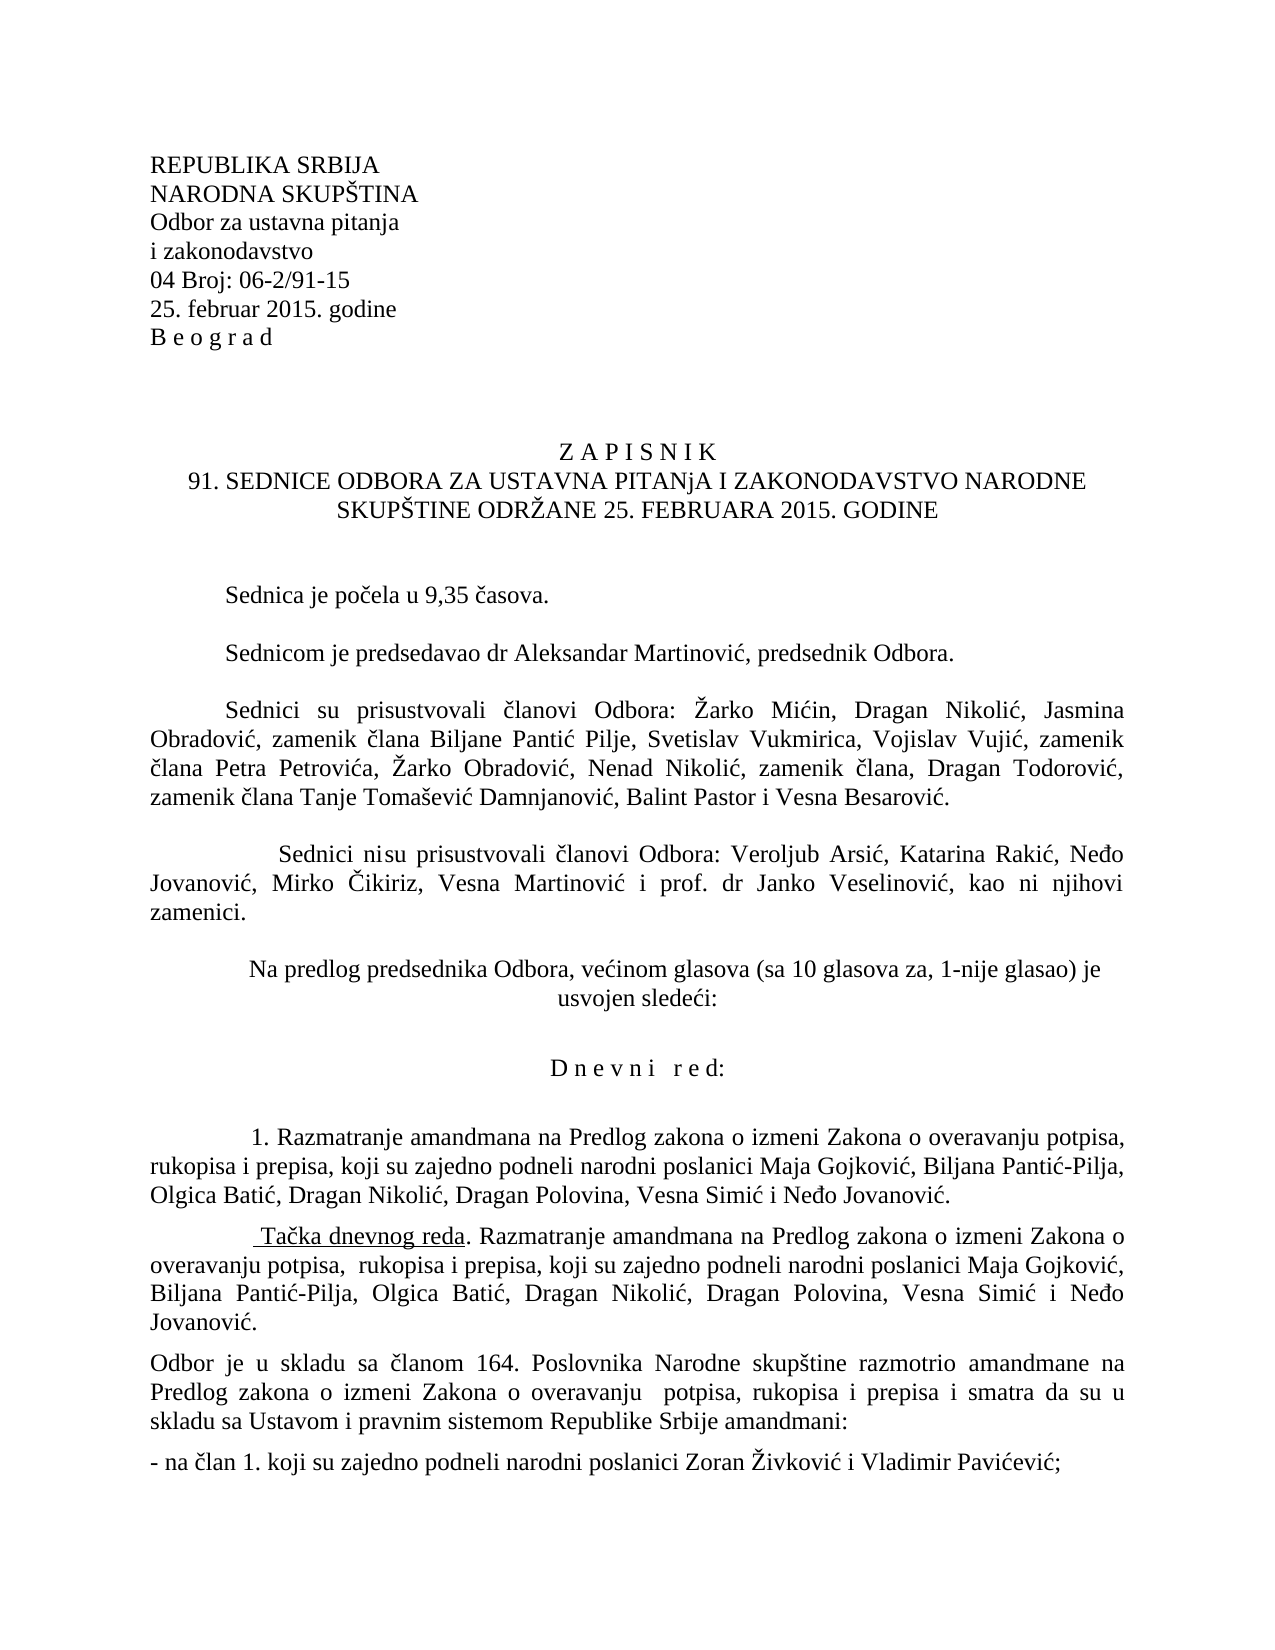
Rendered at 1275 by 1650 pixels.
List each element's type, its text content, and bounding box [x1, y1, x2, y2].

text D n e v n i r e d: [150, 1053, 1125, 1082]
text 91. SEDNICE ODBORA ZA USTAVNA PITANjA I ZAKONODAVSTVO NARODNE SKUPŠTINE ODRŽANE 25. FEBRUARA 2015. GODINE [150, 466, 1125, 524]
text 04 Broj: 06-2/91-15 [150, 265, 1125, 294]
text Z A P I S N I K [150, 437, 1125, 466]
text 1. Razmatranje amandmana na Predlog zakona o izmeni Zakona o overavanju potpisa, rukopisa i prepisa, koji su zajedno podneli narodni poslanici Maja Gojković, Biljana Pantić-Pilja, Olgica Batić, Dragan Nikolić, Dragan Polovina, Vesna Simić i Neđo Jovanović. [150, 1122, 1125, 1208]
text Tačka dnevnog reda. Razmatranje amandmana na Predlog zakona o izmeni Zakona o overavanju potpisa, rukopisa i prepisa, koji su zajedno podneli narodni poslanici Maja Gojković, Biljana Pantić-Pilja, Olgica Batić, Dragan Nikolić, Dragan Polovina, Vesna Simić i Neđo Jovanović. [150, 1221, 1125, 1336]
text Sednica je počela u 9,35 časova. [150, 581, 1125, 609]
text Na predlog predsednika Odbora, većinom glasova (sa 10 glasova za, 1-nije glasao) je usvojen sledeći: [150, 954, 1125, 1012]
text Sednici nisu prisustvovali članovi Odbora: Veroljub Arsić, Katarina Rakić, Neđo Jovanović, Mirko Čikiriz, Vesna Martinović i prof. dr Janko Veselinović, kao ni njihovi zamenici. [150, 839, 1125, 926]
text Sednicom je predsedavao dr Aleksandar Martinović, predsednik Odbora. [150, 638, 1125, 667]
text Sednici su prisustvovali članovi Odbora: Žarko Mićin, Dragan Nikolić, Jasmina Obradović, zamenik člana Biljane Pantić Pilje, Svetislav Vukmirica, Vojislav Vujić, zamenik člana Petra Petrovića, Žarko Obradović, Nenad Nikolić, zamenik člana, Dragan Todorović, zamenik člana Tanje Tomašević Damnjanović, Balint Pastor i Vesna Besarović. [150, 696, 1125, 811]
text i zakonodavstvo [150, 236, 1125, 265]
text NARODNA SKUPŠTINA [150, 179, 1125, 207]
text REPUBLIKA SRBIJA [150, 150, 1125, 179]
text Odbor je u skladu sa članom 164. Poslovnika Narodne skupštine razmotrio amandmane na Predlog zakona o izmeni Zakona o overavanju potpisa, rukopisa i prepisa i smatra da su u skladu sa Ustavom i pravnim sistemom Republike Srbije amandmani: [150, 1348, 1125, 1435]
text 25. februar 2015. godine [150, 294, 1125, 322]
text Odbor za ustavna pitanja [150, 207, 1125, 236]
text - na član 1. koji su zajedno podneli narodni poslanici Zoran Živković i Vladimir Pavićević; [150, 1447, 1125, 1476]
text B e o g r a d [150, 322, 1125, 351]
